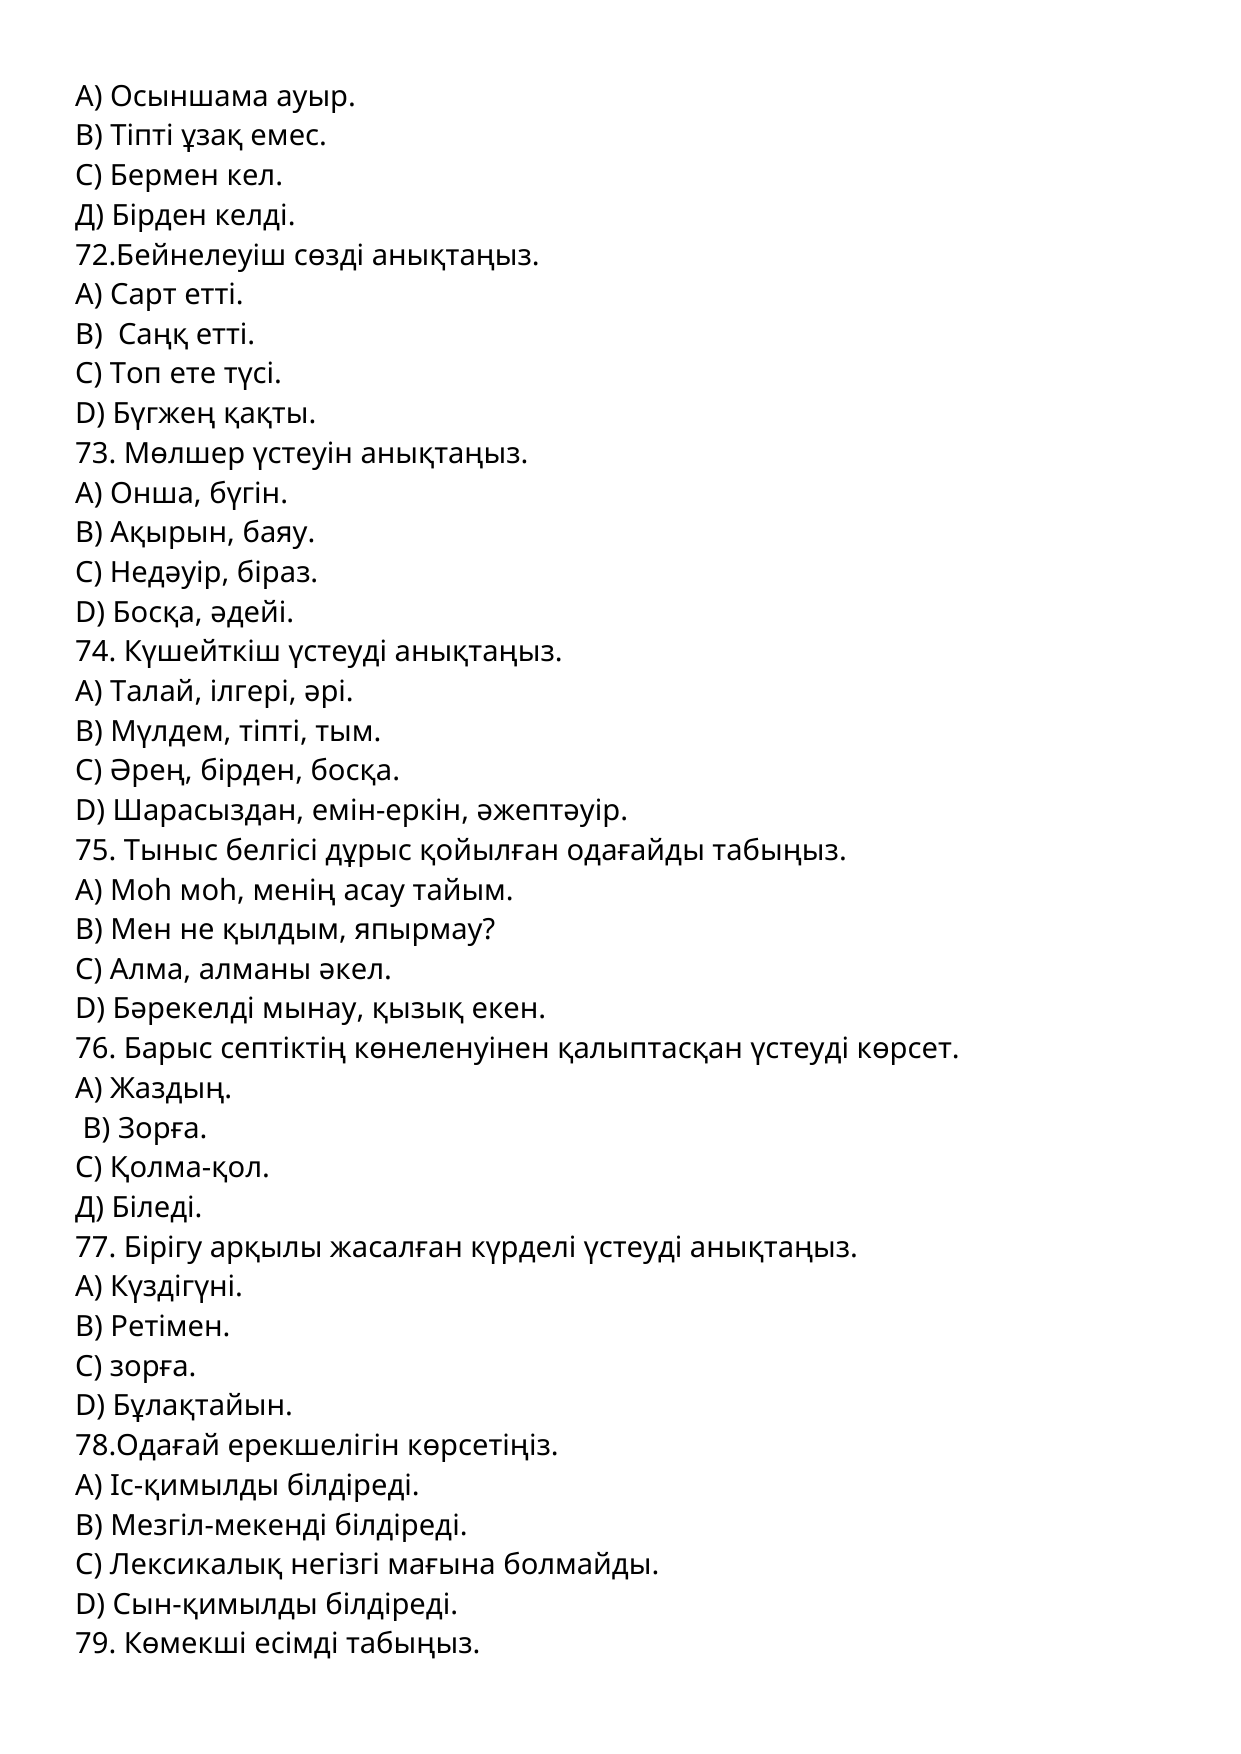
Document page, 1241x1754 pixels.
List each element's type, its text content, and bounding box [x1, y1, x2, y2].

text D) Шарасыздан, емін-еркін, әжептәуір. [75, 789, 1165, 829]
text В) Зорға. [75, 1107, 1165, 1147]
text B) Саңқ етті. [75, 313, 1165, 353]
text В) Мүлдем, тіпті, тым. [75, 710, 1165, 750]
text С) Әрең, бірден, босқа. [75, 750, 1165, 789]
text 73. Мөлшер үстеуін анықтаңыз. [75, 432, 1165, 472]
text A) Моһ моһ, менің асау тайым. [75, 869, 1165, 908]
text A) Сарт етті. [75, 273, 1165, 313]
text 72.Бейнелеуіш сөзді анықтаңыз. [75, 234, 1165, 273]
text A) Күздігүні. B) Ретімен. C) зорға. D) Бұлақтайын. [75, 1266, 1165, 1424]
text Д) Біледі. [75, 1186, 1165, 1226]
text А) Талай, ілгері, әрі. [75, 670, 1165, 710]
text А) Осыншама ауыр. [75, 75, 1165, 115]
text С) Бермен кел. [75, 154, 1165, 194]
text D) Бүгжең қақты. [75, 392, 1165, 432]
text D) Босқа, әдейі. [75, 591, 1165, 631]
text D) Бәрекелді мынау, қызық екен. [75, 988, 1165, 1027]
text 76. Барыс септіктің көнеленуінен қалыптасқан үстеуді көрсет. [75, 1027, 1165, 1067]
text B) Мезгіл-мекенді білдіреді. [75, 1504, 1165, 1543]
text 79. Көмекші есімді табыңыз. [75, 1623, 1165, 1662]
text 78.Одағай ерекшелігін көрсетіңіз. [75, 1424, 1165, 1464]
text В) Ақырын, баяу. [75, 512, 1165, 551]
text D) Сын-қимылды білдіреді. [75, 1583, 1165, 1623]
text В) Тіпті ұзақ емес. [75, 115, 1165, 154]
text A) Іс-қимылды білдіреді. [75, 1464, 1165, 1504]
text C) Топ ете түсі. [75, 353, 1165, 392]
text А) Онша, бүгін. [75, 472, 1165, 512]
text C) Лексикалық негізгі мағына болмайды. [75, 1543, 1165, 1583]
text 77. Бірігу арқылы жасалған күрделі үстеуді анықтаңыз. [75, 1226, 1165, 1266]
text 74. Күшейткіш үстеуді анықтаңыз. [75, 631, 1165, 670]
text B) Мен не қылдым, япырмау? [75, 908, 1165, 948]
text C) Алма, алманы әкел. [75, 948, 1165, 988]
text А) Жаздың. [75, 1067, 1165, 1107]
text С) Недәуір, біраз. [75, 551, 1165, 591]
text Д) Бірден келді. [75, 194, 1165, 234]
text С) Қолма-қол. [75, 1147, 1165, 1186]
text 75. Тыныс белгісі дұрыс қойылған одағайды табыңыз. [75, 829, 1165, 869]
